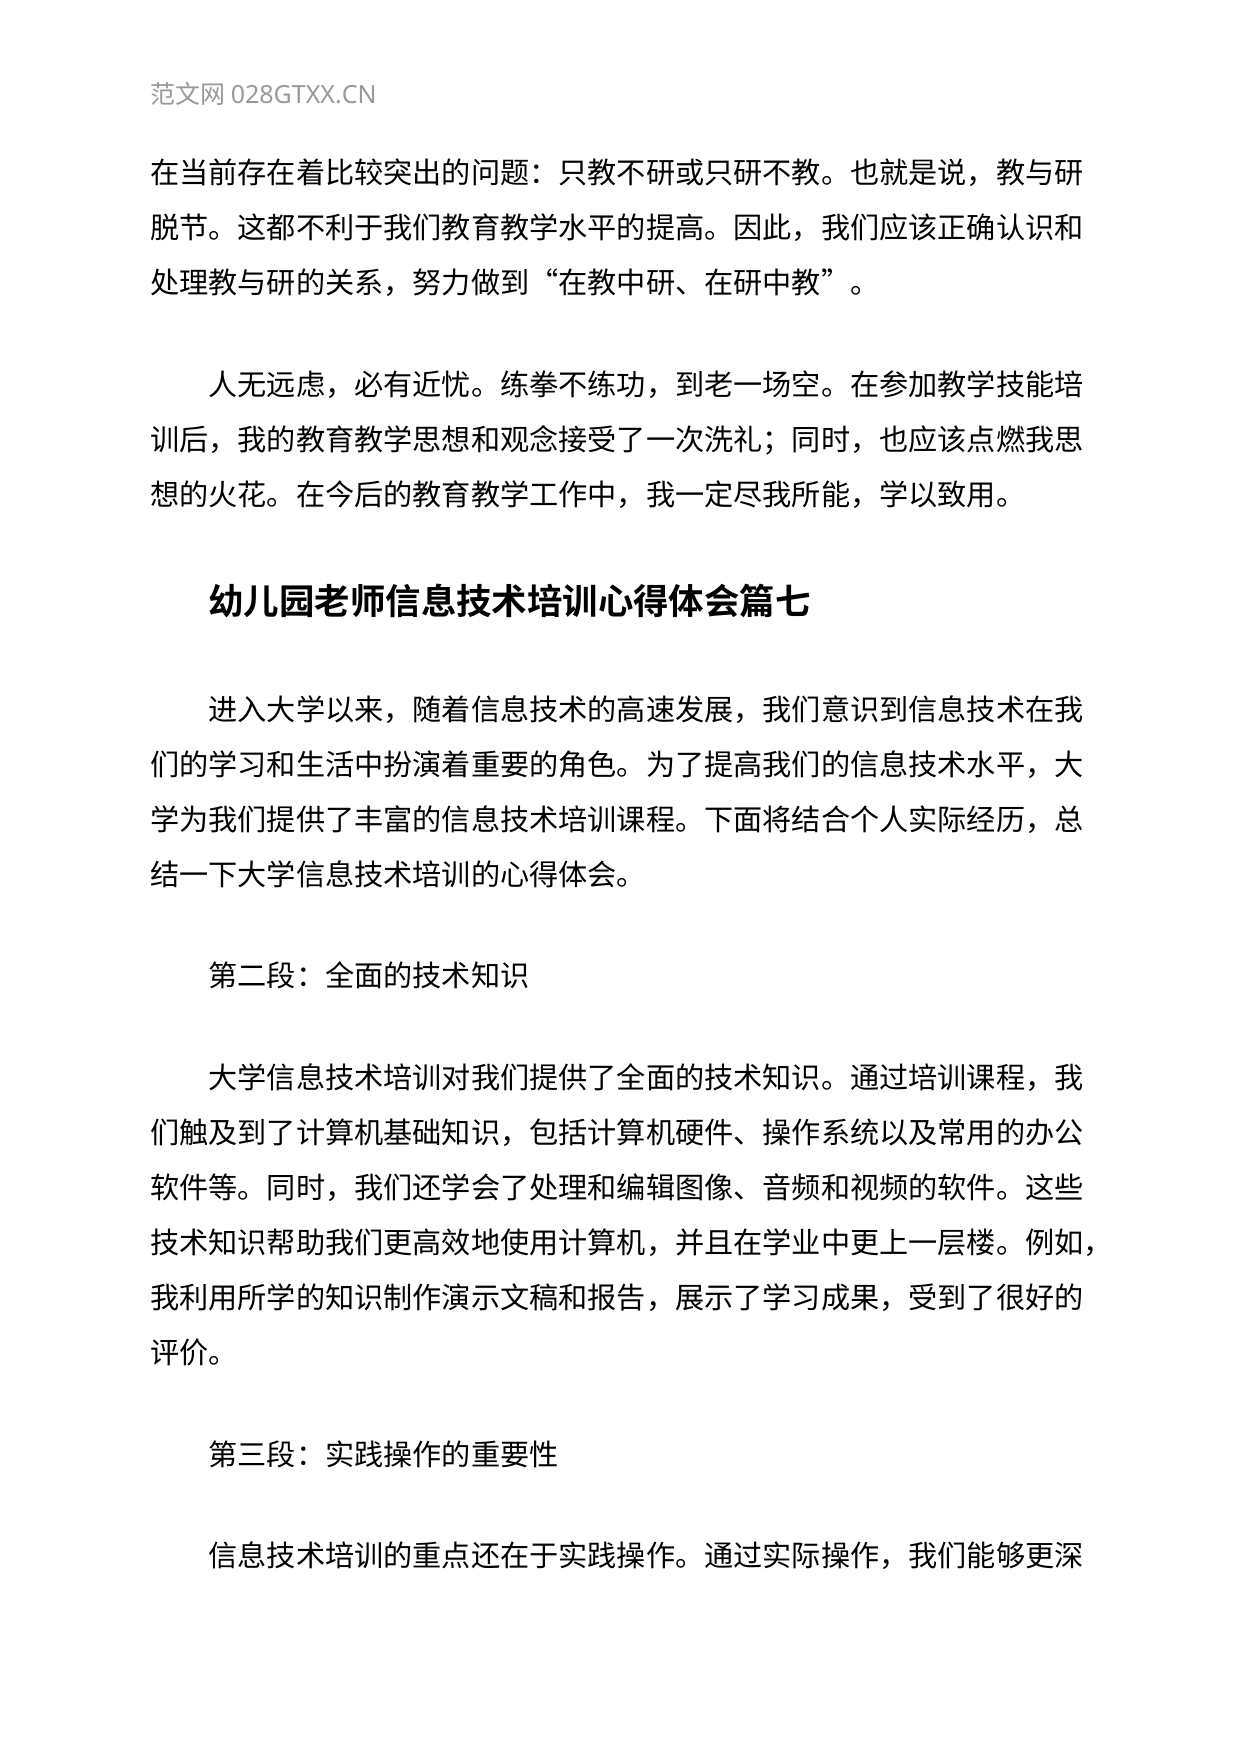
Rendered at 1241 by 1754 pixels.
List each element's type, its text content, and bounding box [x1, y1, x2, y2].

text 第三段：实践操作的重要性 [150, 1431, 1090, 1473]
text 大学信息技术培训对我们提供了全面的技术知识。通过培训课程，我们触及到了计算机基础知识，包括计算机硬件、操作系统以及常用的办公软件等。同时，我们还学会了处理和编辑图像、音频和视频的软件。这些技术知识帮助我们更高效地使用计算机，并且在学业中更上一层楼。例如，我利用所学的知识制作演示文稿和报告，展示了学习成果，受到了很好的评价。 [150, 1055, 1090, 1372]
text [150, 150, 1090, 302]
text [150, 1533, 1090, 1575]
text 第二段：全面的技术知识 [150, 953, 1090, 995]
text 人无远虑，必有近忧。练拳不练功，到老一场空。在参加教学技能培训后，我的教育教学思想和观念接受了一次洗礼；同时，也应该点燃我思想的火花。在今后的教育教学工作中，我一定尽我所能，学以致用。 [150, 362, 1090, 514]
text 幼儿园老师信息技术培训心得体会篇七 [150, 573, 1090, 624]
text 进入大学以来，随着信息技术的高速发展，我们意识到信息技术在我们的学习和生活中扮演着重要的角色。为了提高我们的信息技术水平，大学为我们提供了丰富的信息技术培训课程。下面将结合个人实际经历，总结一下大学信息技术培训的心得体会。 [150, 687, 1090, 893]
